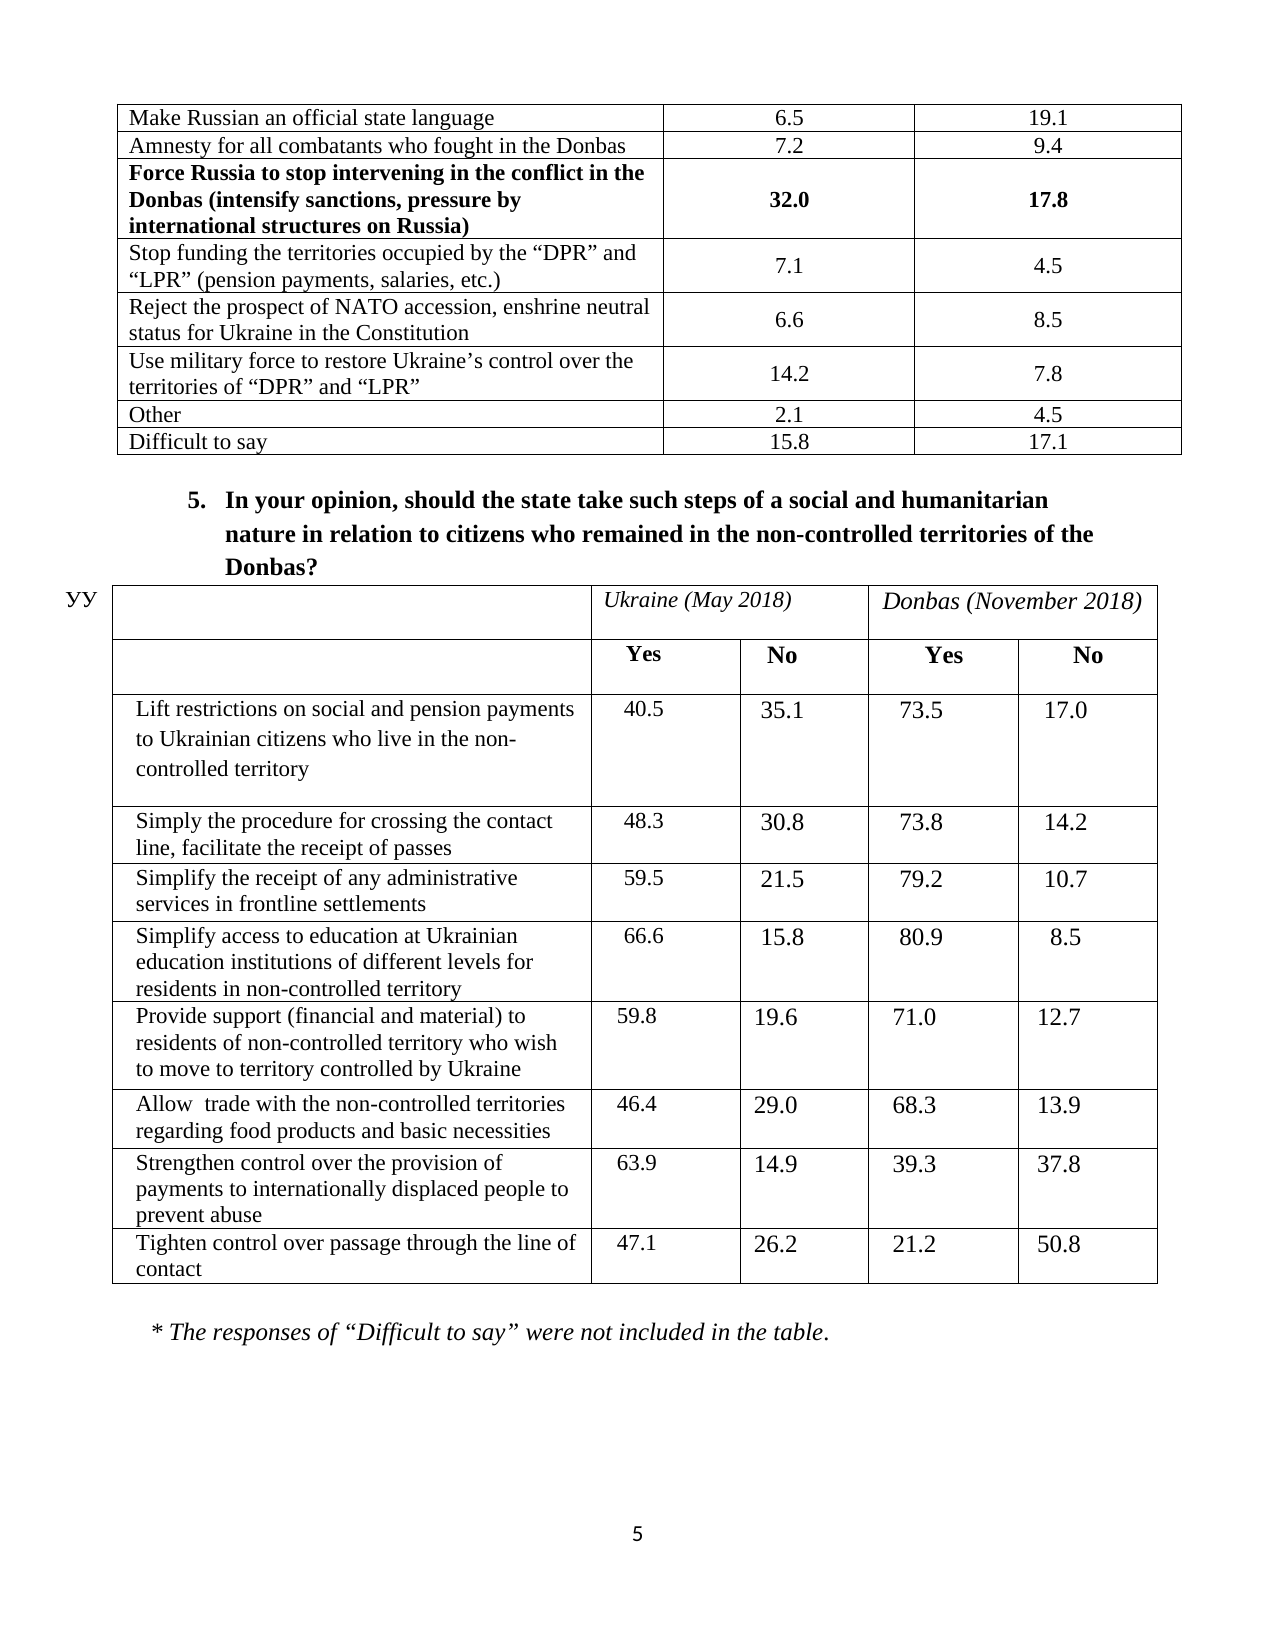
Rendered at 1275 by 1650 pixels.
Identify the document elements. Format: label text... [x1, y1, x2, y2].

table_cell Yes [592, 640, 740, 694]
table_cell 6.6 [664, 293, 914, 346]
table_cell 9.4 [915, 132, 1181, 158]
table_cell 13.9 [1019, 1090, 1157, 1148]
table_cell 71.0 [869, 1002, 1018, 1089]
table_cell Lift restrictions on social and pension payments to Ukrainian citizens who live in the non-controlled territory [113, 695, 591, 806]
table_cell 19.6 [741, 1002, 868, 1089]
table_cell 30.8 [741, 807, 868, 863]
table_cell 59.8 [592, 1002, 740, 1089]
table_header Ukraine (May 2018) [592, 586, 868, 639]
table_cell 26.2 [741, 1229, 868, 1283]
table_cell 63.9 [592, 1149, 740, 1228]
table_cell 73.5 [869, 695, 1018, 806]
table_cell 46.4 [592, 1090, 740, 1148]
table_cell Simply the procedure for crossing the contact line, facilitate the receipt of passes [113, 807, 591, 863]
table_cell 47.1 [592, 1229, 740, 1283]
table_cell 19.1 [915, 105, 1181, 131]
table_cell 8.5 [1019, 922, 1157, 1001]
table_cell Stop funding the territories occupied by the “DPR” and “LPR” (pension payments, salaries, etc.) [118, 239, 663, 292]
table_cell 79.2 [869, 864, 1018, 921]
table_cell Other [118, 401, 663, 427]
table_cell 12.7 [1019, 1002, 1157, 1089]
table_cell 10.7 [1019, 864, 1157, 921]
table_cell 21.2 [869, 1229, 1018, 1283]
table_cell 4.5 [915, 239, 1181, 292]
table_cell 15.8 [741, 922, 868, 1001]
table_cell 7.1 [664, 239, 914, 292]
table_cell 35.1 [741, 695, 868, 806]
table_cell 39.3 [869, 1149, 1018, 1228]
table_cell Simplify the receipt of any administrative services in frontline settlements [113, 864, 591, 921]
table_cell 59.5 [592, 864, 740, 921]
table_cell 80.9 [869, 922, 1018, 1001]
table_cell Amnesty for all combatants who fought in the Donbas [118, 132, 663, 158]
table_cell 4.5 [915, 401, 1181, 427]
table_cell 68.3 [869, 1090, 1018, 1148]
table_cell Force Russia to stop intervening in the conflict in the Donbas (intensify sanctions, pressure by international structures on Russia) [118, 159, 663, 238]
table_cell Difficult to say [118, 428, 663, 454]
table_cell 2.1 [664, 401, 914, 427]
table_cell 32.0 [664, 159, 914, 238]
table_cell Reject the prospect of NATO accession, enshrine neutral status for Ukraine in the Constitution [118, 293, 663, 346]
table_cell No [741, 640, 868, 694]
table_cell 17.1 [915, 428, 1181, 454]
table_cell Yes [869, 640, 1018, 694]
table_cell 14.9 [741, 1149, 868, 1228]
table_cell 6.5 [664, 105, 914, 131]
text * The responses of “Difficult to say” were not included in the table. [150, 1317, 1125, 1346]
table_cell 7.2 [664, 132, 914, 158]
table_cell Make Russian an official state language [118, 105, 663, 131]
table_cell 21.5 [741, 864, 868, 921]
table_cell 17.0 [1019, 695, 1157, 806]
table_cell Strengthen control over the provision of payments to internationally displaced people to prevent abuse [113, 1149, 591, 1228]
table_cell Use military force to restore Ukraine’s control over the territories of “DPR” and “LPR” [118, 347, 663, 399]
list In your opinion, should the state take such steps of a social and humanitarian nature in relation to citizens who remained in the non-controlled territories of the Donbas? [187, 486, 1125, 580]
table_cell 14.2 [1019, 807, 1157, 863]
table_cell 37.8 [1019, 1149, 1157, 1228]
table_cell 73.8 [869, 807, 1018, 863]
table_header УУ [113, 586, 591, 639]
table_cell 15.8 [664, 428, 914, 454]
table_cell 17.8 [915, 159, 1181, 238]
table_cell 29.0 [741, 1090, 868, 1148]
table_cell Tighten control over passage through the line of contact [113, 1229, 591, 1283]
table_cell 40.5 [592, 695, 740, 806]
table_header Donbas (November 2018) [869, 586, 1157, 639]
table_cell 66.6 [592, 922, 740, 1001]
table_cell 48.3 [592, 807, 740, 863]
table_cell 8.5 [915, 293, 1181, 346]
table_cell Provide support (financial and material) to residents of non-controlled territory who wish to move to territory controlled by Ukraine [113, 1002, 591, 1089]
table_cell 7.8 [915, 347, 1181, 399]
table_cell [113, 640, 591, 694]
table_cell No [1019, 640, 1157, 694]
table_cell 50.8 [1019, 1229, 1157, 1283]
table_cell 14.2 [664, 347, 914, 399]
table_cell Simplify access to education at Ukrainian education institutions of different levels for residents in non-controlled territory [113, 922, 591, 1001]
table_cell Allow trade with the non-controlled territories regarding food products and basic necessities [113, 1090, 591, 1148]
